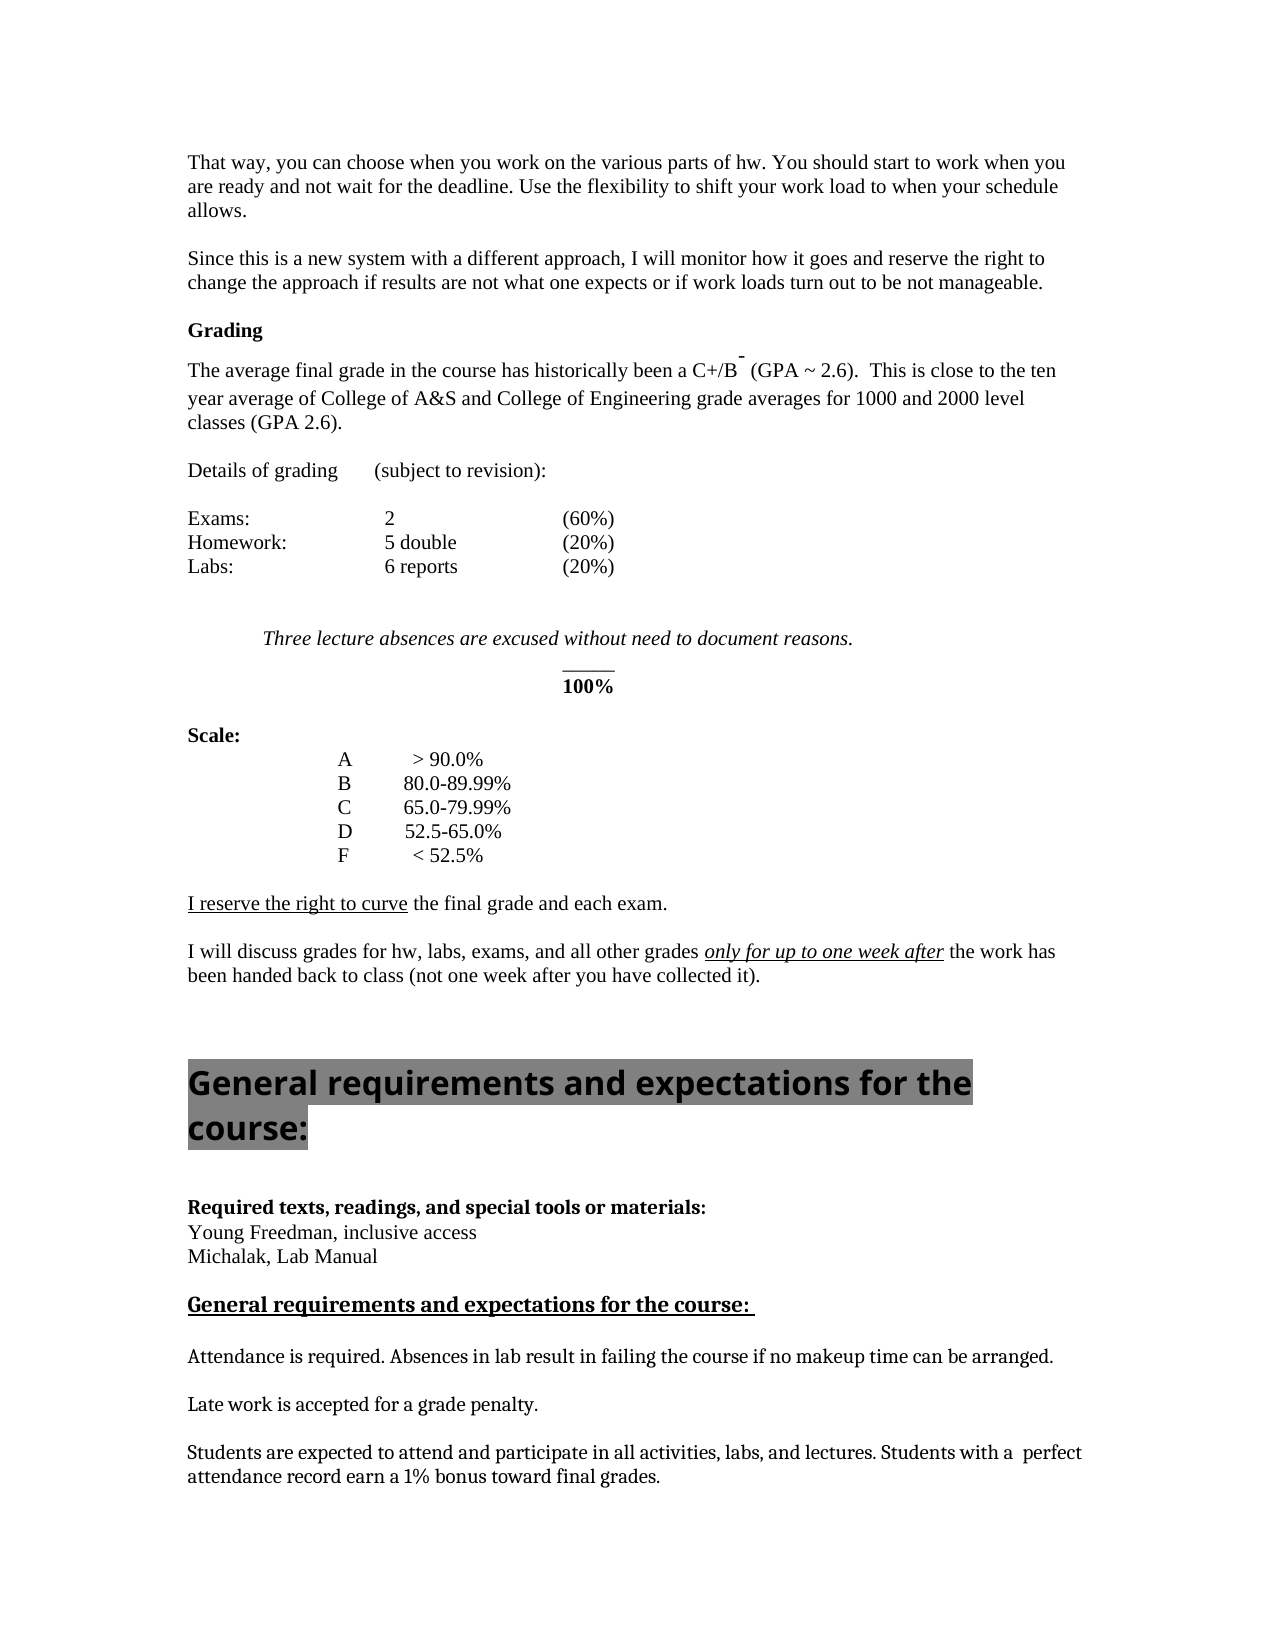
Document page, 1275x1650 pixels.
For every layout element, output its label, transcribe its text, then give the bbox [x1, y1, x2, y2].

text D 52.5-65.0% [187, 819, 1087, 843]
text F < 52.5% [187, 843, 1087, 867]
text 100% [187, 674, 1087, 698]
text I will discuss grades for hw, labs, exams, and all other grades only for up to one week after the work has been handed back to class (not one week after you have collected it). [187, 939, 1087, 987]
text Michalak, Lab Manual [187, 1244, 1087, 1268]
text Late work is accepted for a grade penalty. [187, 1392, 1087, 1416]
text _____ [187, 650, 1087, 674]
text General requirements and expectations for the course: [308, 1059, 1087, 1150]
text Grading [187, 318, 1087, 342]
text Details of grading (subject to revision): [187, 458, 1087, 482]
text Exams: 2 (60%) [187, 506, 1087, 530]
text Three lecture absences are excused without need to document reasons. [187, 626, 1087, 650]
text Since this is a new system with a different approach, I will monitor how it goes and reserve the right to change the approach if results are not what one expects or if work loads turn out to be not manageable. [187, 246, 1087, 294]
text I reserve the right to curve the final grade and each exam. [187, 891, 1087, 915]
text The average final grade in the course has historically been a C+/B- (GPA ~ 2.6). This is close to the ten year average of College of A&S and College of Engineering grade averages for 1000 and 2000 level classes (GPA 2.6). [187, 342, 1087, 434]
text C 65.0-79.99% [187, 795, 1087, 819]
text Required texts, readings, and special tools or materials: [187, 1196, 1087, 1219]
text Labs: 6 reports (20%) [187, 554, 1087, 578]
text Young Freedman, inclusive access [187, 1219, 1087, 1244]
text General requirements and expectations for the course: [187, 1292, 1087, 1318]
text B 80.0-89.99% [187, 771, 1087, 795]
text Attendance is required. Absences in lab result in failing the course if no makeup time can be arranged. [187, 1344, 1087, 1368]
text Students are expected to attend and participate in all activities, labs, and lectures. Students with a perfect attendance record earn a 1% bonus toward final grades. [187, 1440, 1087, 1488]
text Scale: [187, 722, 1087, 747]
text Homework: 5 double (20%) [187, 530, 1087, 554]
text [187, 150, 1087, 222]
text A > 90.0% [187, 747, 1087, 771]
